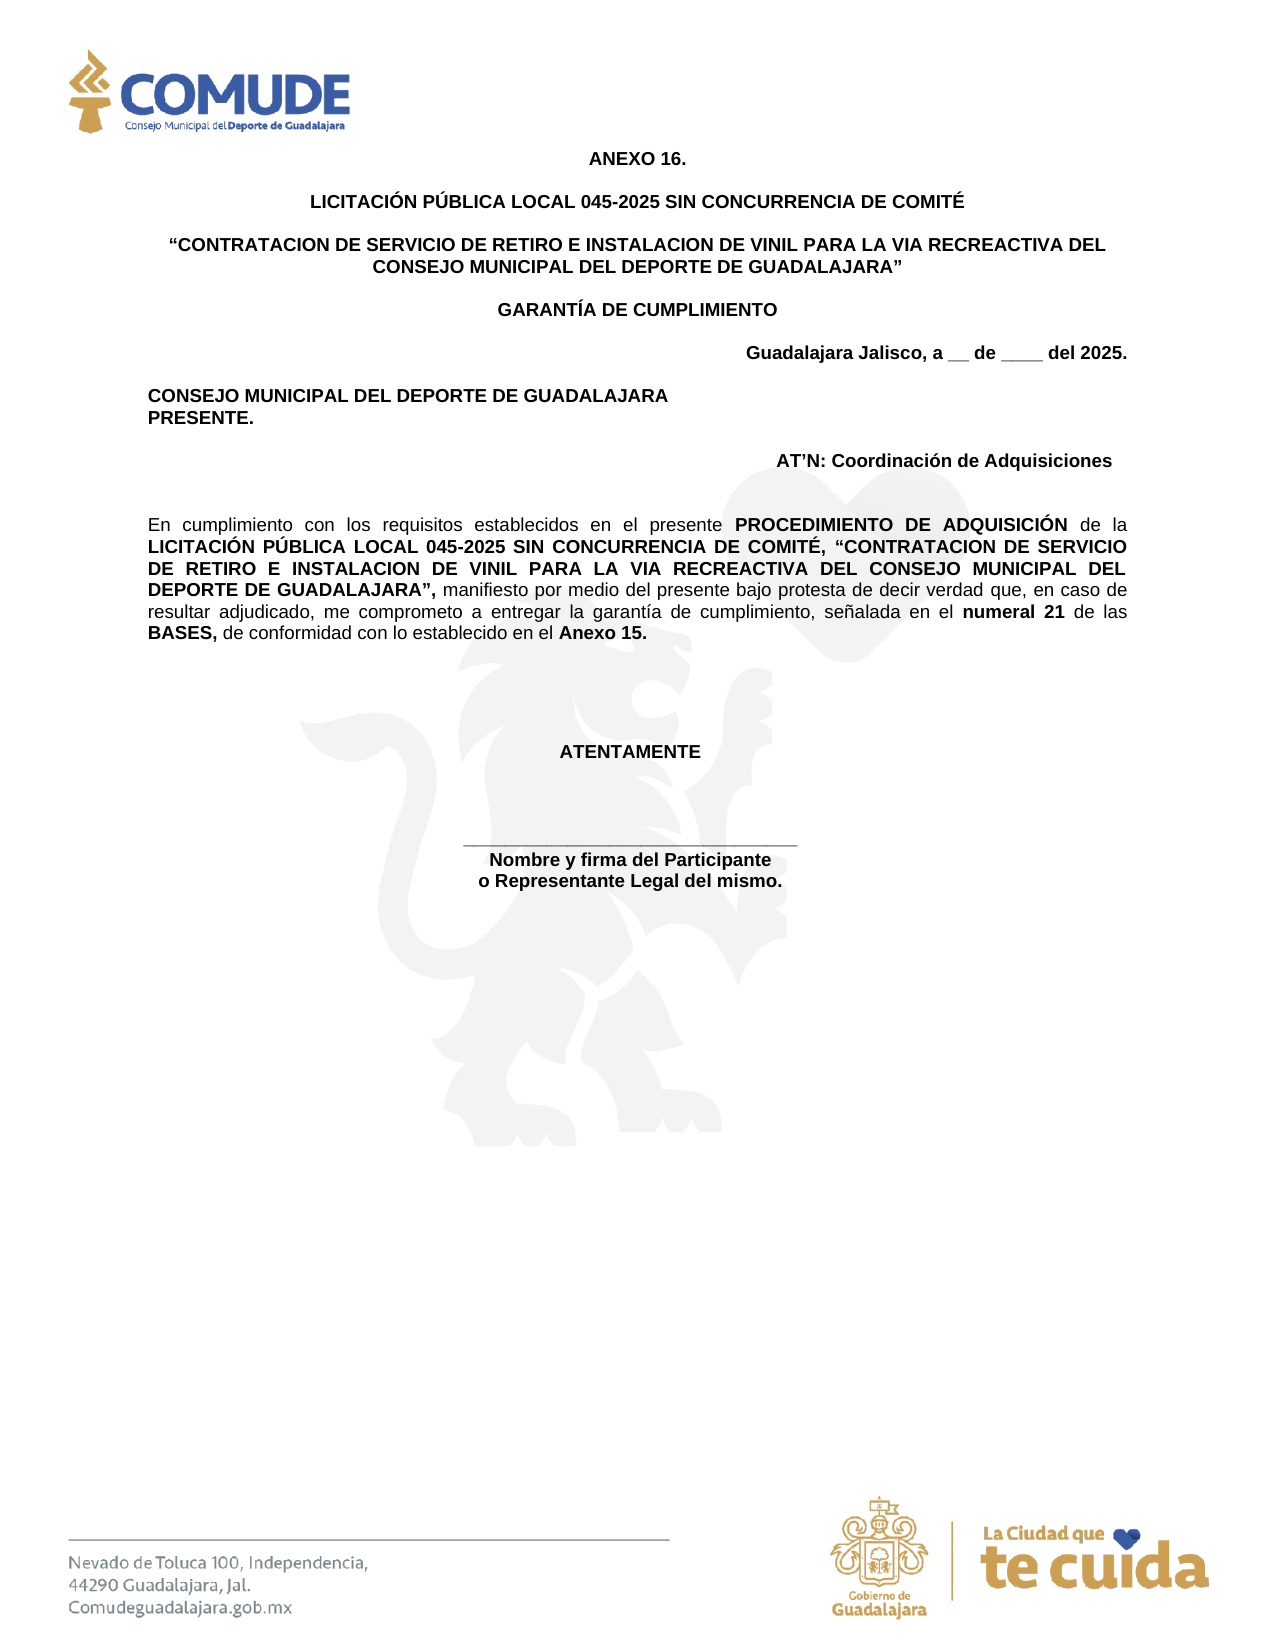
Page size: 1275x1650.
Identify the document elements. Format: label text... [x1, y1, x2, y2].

text o Representante Legal del mismo. [148, 870, 1113, 892]
text GARANTÍA DE CUMPLIMIENTO [148, 299, 1127, 320]
text “CONTRATACION DE SERVICIO DE RETIRO E INSTALACION DE VINIL PARA LA VIA RECREACTIVA DEL CONSEJO MUNICIPAL DEL DEPORTE DE GUADALAJARA” [148, 234, 1127, 277]
text CONSEJO MUNICIPAL DEL DEPORTE DE GUADALAJARA [148, 385, 1127, 406]
text ANEXO 16. [148, 148, 1127, 169]
text En cumplimiento con los requisitos establecidos en el presente PROCEDIMIENTO DE ADQUISICIÓN de la LICITACIÓN PÚBLICA LOCAL 045-2025 SIN CONCURRENCIA DE COMITÉ, “CONTRATACION DE SERVICIO DE RETIRO E INSTALACION DE VINIL PARA LA VIA RECREACTIVA DEL CONSEJO MUNICIPAL DEL DEPORTE DE GUADALAJARA”, manifiesto por medio del presente bajo protesta de decir verdad que, en caso de resultar adjudicado, me comprometo a entregar la garantía de cumplimiento, señalada en el numeral 21 de las BASES, de conformidad con lo establecido en el Anexo 15. [148, 514, 1127, 644]
text PRESENTE. [148, 406, 1127, 428]
text LICITACIÓN PÚBLICA LOCAL 045-2025 SIN CONCURRENCIA DE COMITÉ [148, 191, 1127, 212]
text ________________________________ [148, 827, 1113, 848]
text Nombre y firma del Participante [148, 848, 1113, 870]
text Guadalajara Jalisco, a __ de ____ del 2025. [148, 342, 1127, 363]
text ATENTAMENTE [148, 741, 1113, 762]
picture [5, 5, 1273, 1646]
text AT’N: Coordinación de Adquisiciones [148, 449, 1113, 471]
